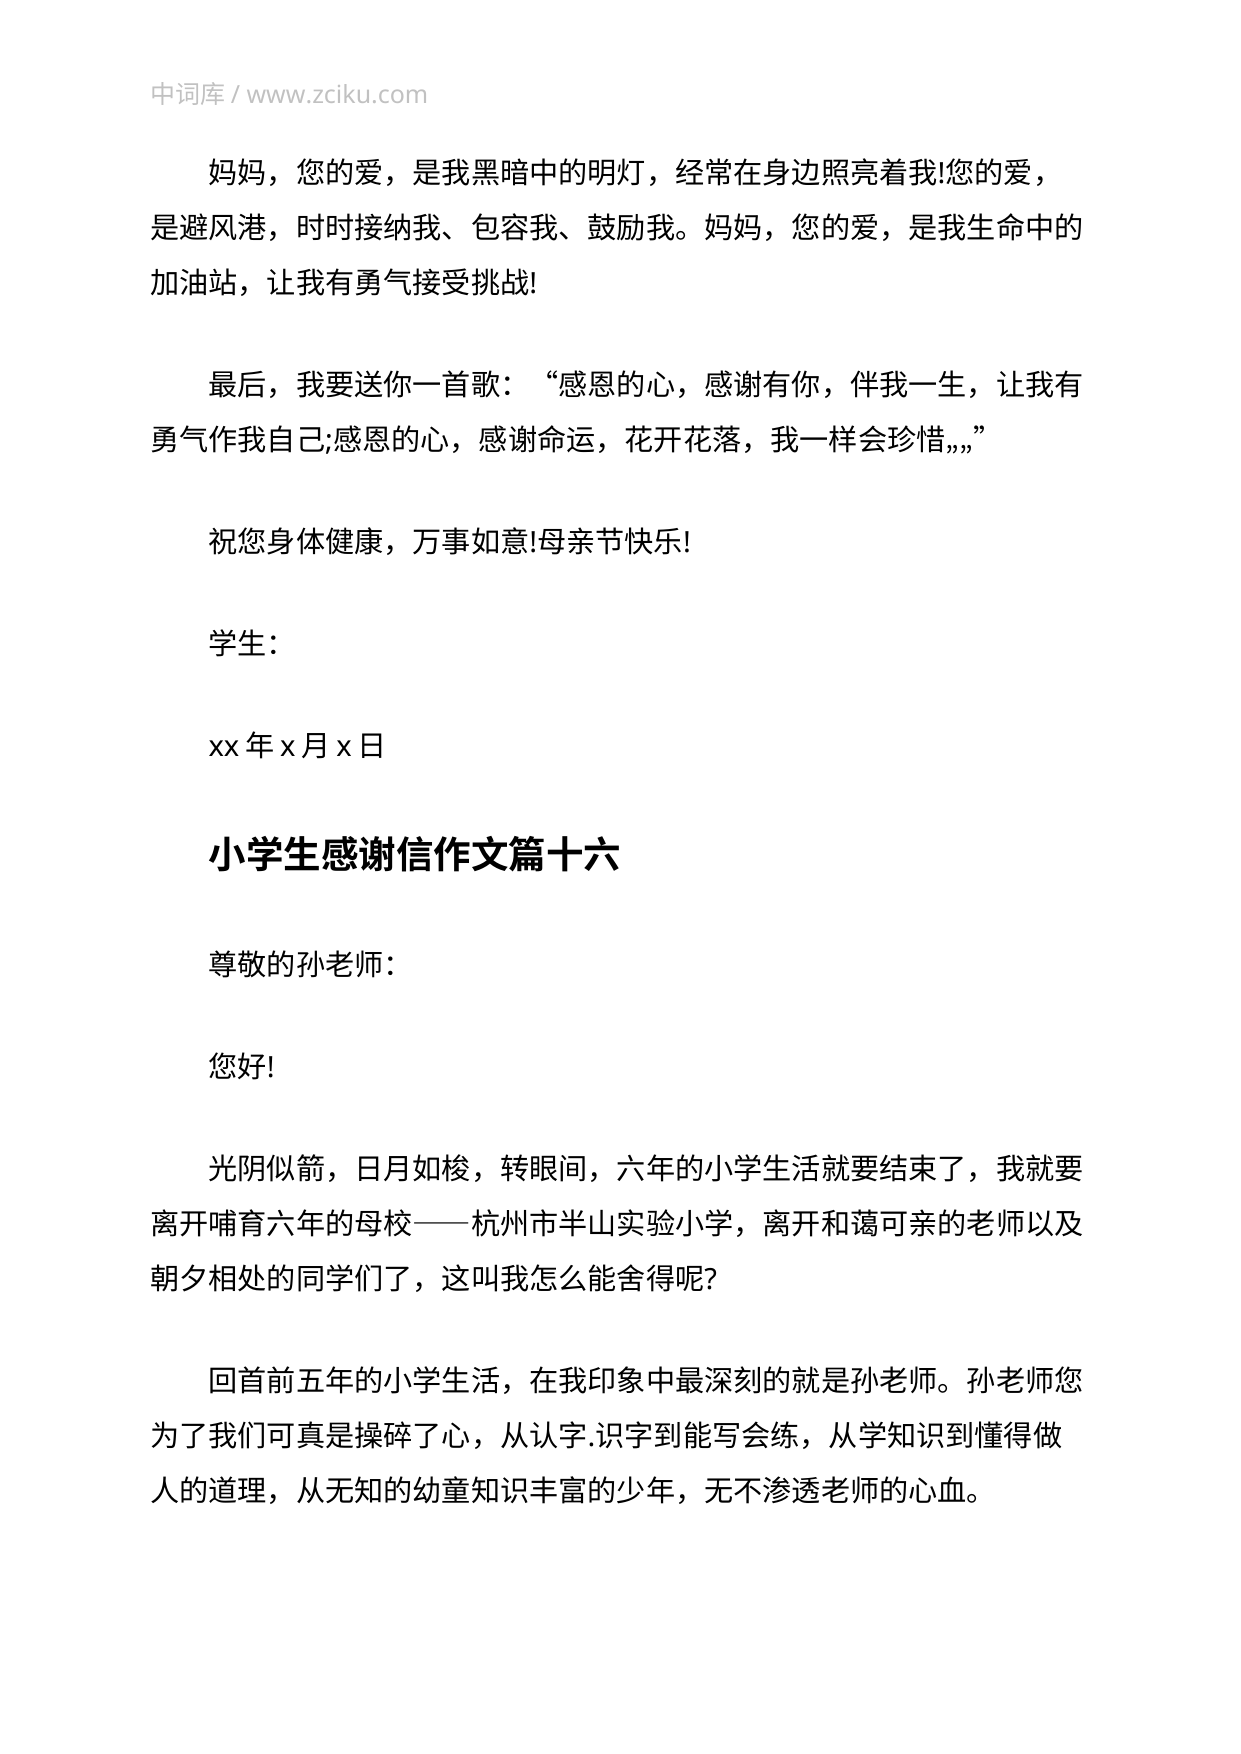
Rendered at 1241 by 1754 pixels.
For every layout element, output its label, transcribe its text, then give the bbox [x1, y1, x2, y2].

text 最后，我要送你一首歌：“感恩的心，感谢有你，伴我一生，让我有勇气作我自己;感恩的心，感谢命运，花开花落，我一样会珍惜„„” [150, 362, 1090, 459]
text 光阴似箭，日月如梭，转眼间，六年的小学生活就要结束了，我就要离开哺育六年的母校——杭州市半山实验小学，离开和蔼可亲的老师以及朝夕相处的同学们了，这叫我怎么能舍得呢? [150, 1146, 1090, 1298]
text 您好! [150, 1044, 1090, 1086]
text 妈妈，您的爱，是我黑暗中的明灯，经常在身边照亮着我!您的爱，是避风港，时时接纳我、包容我、鼓励我。妈妈，您的爱，是我生命中的加油站，让我有勇气接受挑战! [150, 150, 1090, 302]
text 学生： [150, 621, 1090, 663]
text 回首前五年的小学生活，在我印象中最深刻的就是孙老师。孙老师您为了我们可真是操碎了心，从认字.识字到能写会练，从学知识到懂得做人的道理，从无知的幼童知识丰富的少年，无不渗透老师的心血。 [150, 1357, 1090, 1509]
text 尊敬的孙老师： [150, 942, 1090, 984]
text 小学生感谢信作文篇十六 [150, 824, 1090, 879]
text 祝您身体健康，万事如意!母亲节快乐! [150, 519, 1090, 561]
text xx年x月x日 [150, 722, 1090, 765]
